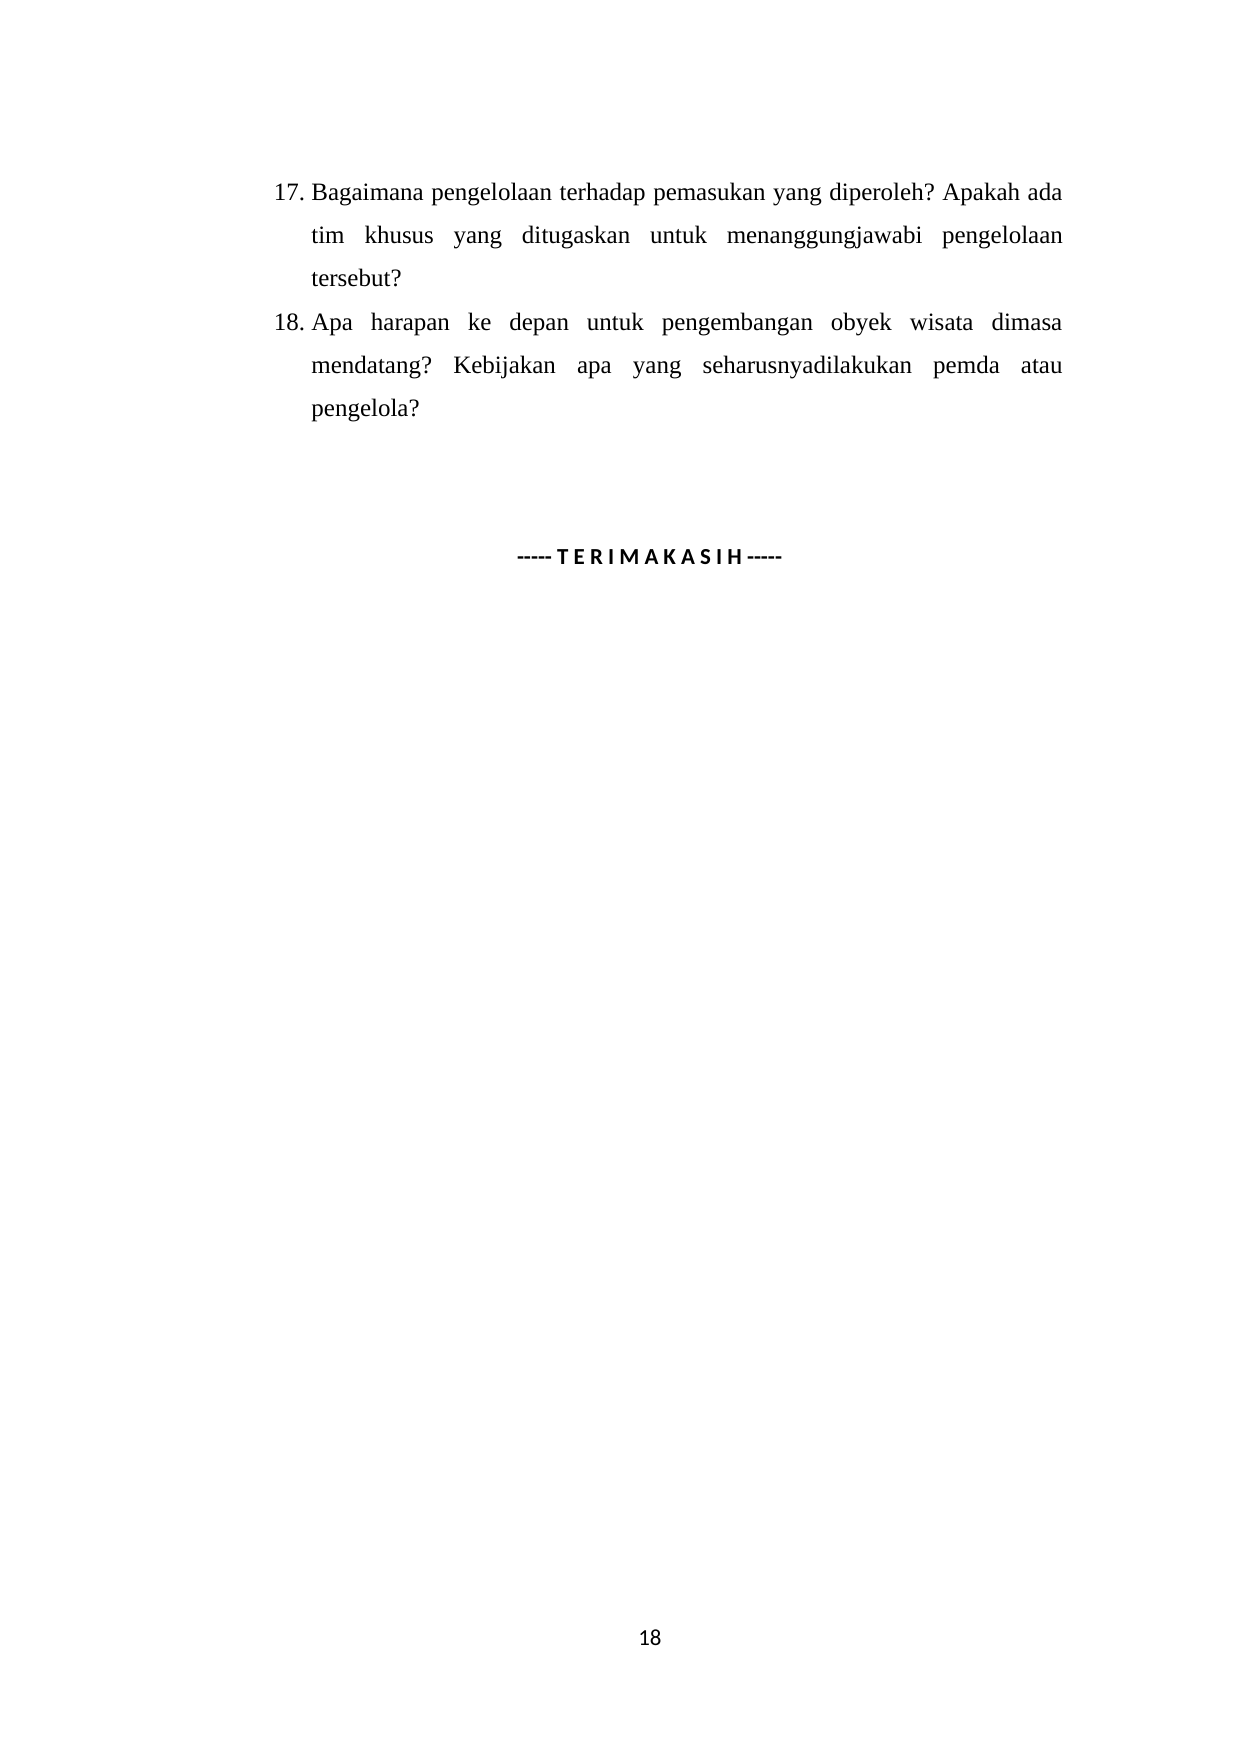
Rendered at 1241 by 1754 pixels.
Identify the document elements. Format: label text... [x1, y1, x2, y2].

list Bagaimana pengelolaan terhadap pemasukan yang diperoleh? Apakah ada tim khusus yang ditugaskan untuk menanggungjawabi pengelolaan tersebut? [274, 177, 1063, 292]
text ----- T E R I M A K A S I H ----- [236, 542, 1063, 570]
list Apa harapan ke depan untuk pengembangan obyek wisata dimasa mendatang? Kebijakan apa yang seharusnyadilakukan pemda atau pengelola? [274, 307, 1063, 422]
